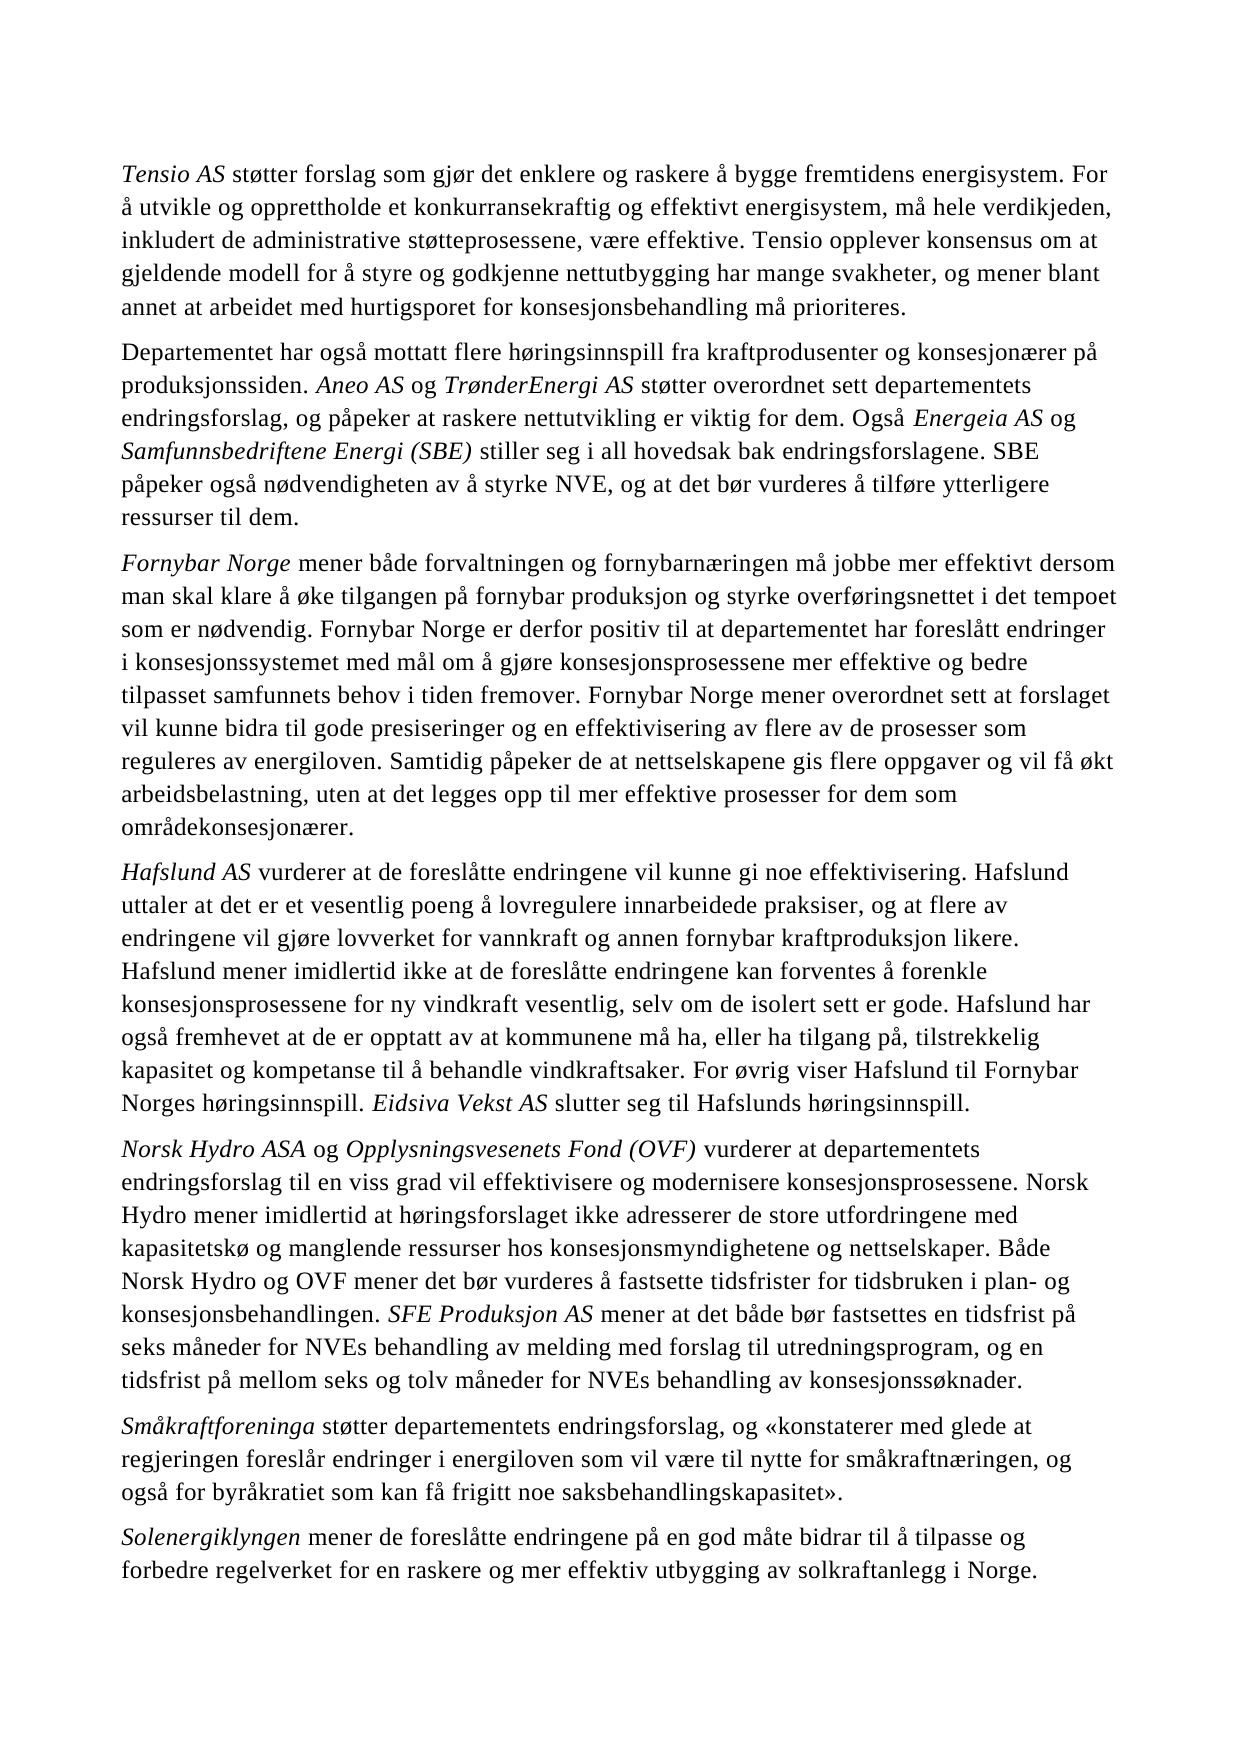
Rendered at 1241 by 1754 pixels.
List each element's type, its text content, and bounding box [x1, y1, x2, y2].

text Norsk Hydro ASA og Opplysningsvesenets Fond (OVF) vurderer at departementets endringsforslag til en viss grad vil effektivisere og modernisere konsesjonsprosessene. Norsk Hydro mener imidlertid at høringsforslaget ikke adresserer de store utfordringene med kapasitetskø og manglende ressurser hos konsesjonsmyndighetene og nettselskaper. Både Norsk Hydro og OVF mener det bør vurderes å fastsette tidsfrister for tidsbruken i plan- og konsesjonsbehandlingen. SFE Produksjon AS mener at det både bør fastsettes en tidsfrist på seks måneder for NVEs behandling av melding med forslag til utredningsprogram, og en tidsfrist på mellom seks og tolv måneder for NVEs behandling av konsesjonssøknader. [121, 1134, 1119, 1394]
text Hafslund AS vurderer at de foreslåtte endringene vil kunne gi noe effektivisering. Hafslund uttaler at det er et vesentlig poeng å lovregulere innarbeidede praksiser, og at flere av endringene vil gjøre lovverket for vannkraft og annen fornybar kraftproduksjon likere. Hafslund mener imidlertid ikke at de foreslåtte endringene kan forventes å forenkle konsesjonsprosessene for ny vindkraft vesentlig, selv om de isolert sett er gode. Hafslund har også fremhevet at de er opptatt av at kommunene må ha, eller ha tilgang på, tilstrekkelig kapasitet og kompetanse til å behandle vindkraftsaker. For øvrig viser Hafslund til Fornybar Norges høringsinnspill. Eidsiva Vekst AS slutter seg til Hafslunds høringsinnspill. [121, 857, 1119, 1117]
text Departementet har også mottatt flere høringsinnspill fra kraftprodusenter og konsesjonærer på produksjonssiden. Aneo AS og TrønderEnergi AS støtter overordnet sett departementets endringsforslag, og påpeker at raskere nettutvikling er viktig for dem. Også Energeia AS og Samfunnsbedriftene Energi (SBE) stiller seg i all hovedsak bak endringsforslagene. SBE påpeker også nødvendigheten av å styrke NVE, og at det bør vurderes å tilføre ytterligere ressurser til dem. [121, 337, 1119, 531]
text Solenergiklyngen mener de foreslåtte endringene på en god måte bidrar til å tilpasse og forbedre regelverket for en raskere og mer effektiv utbygging av solkraftanlegg i Norge. [121, 1522, 1119, 1584]
text Tensio AS støtter forslag som gjør det enklere og raskere å bygge fremtidens energisystem. For å utvikle og opprettholde et konkurransekraftig og effektivt energisystem, må hele verdikjeden, inkludert de administrative støtteprosessene, være effektive. Tensio opplever konsensus om at gjeldende modell for å styre og godkjenne nettutbygging har mange svakheter, og mener blant annet at arbeidet med hurtigsporet for konsesjonsbehandling må prioriteres. [121, 159, 1119, 320]
text Fornybar Norge mener både forvaltningen og fornybarnæringen må jobbe mer effektivt dersom man skal klare å øke tilgangen på fornybar produksjon og styrke overføringsnettet i det tempoet som er nødvendig. Fornybar Norge er derfor positiv til at departementet har foreslått endringer i konsesjonssystemet med mål om å gjøre konsesjonsprosessene mer effektive og bedre tilpasset samfunnets behov i tiden fremover. Fornybar Norge mener overordnet sett at forslaget vil kunne bidra til gode presiseringer og en effektivisering av flere av de prosesser som reguleres av energiloven. Samtidig påpeker de at nettselskapene gis flere oppgaver og vil få økt arbeidsbelastning, uten at det legges opp til mer effektive prosesser for dem som områdekonsesjonærer. [121, 548, 1119, 841]
text Småkraftforeninga støtter departementets endringsforslag, og «konstaterer med glede at regjeringen foreslår endringer i energiloven som vil være til nytte for småkraftnæringen, og også for byråkratiet som kan få frigitt noe saksbehandlingskapasitet». [121, 1411, 1119, 1506]
